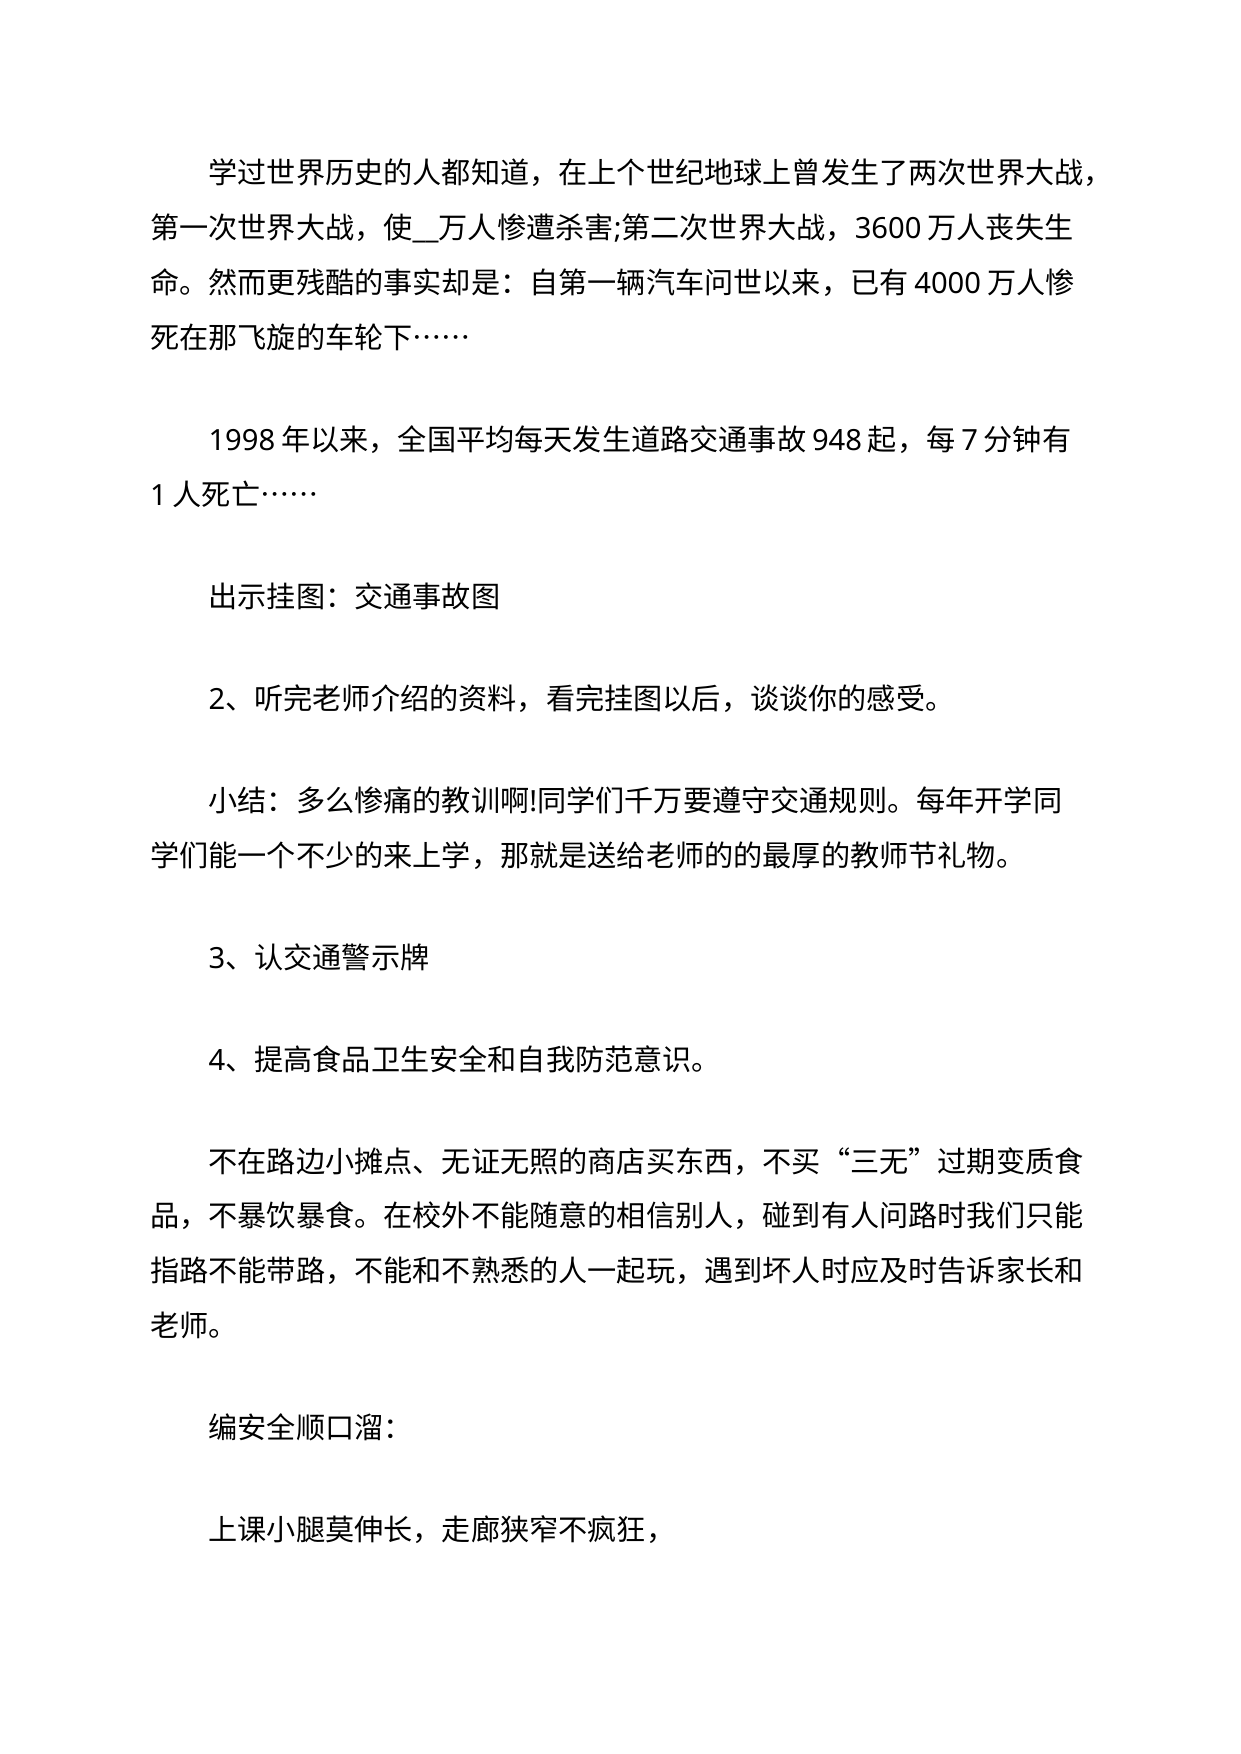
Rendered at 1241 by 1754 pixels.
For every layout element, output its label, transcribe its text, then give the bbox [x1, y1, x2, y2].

text 4、提高食品卫生安全和自我防范意识。 [150, 1036, 1090, 1078]
text 3、认交通警示牌 [150, 934, 1090, 977]
text 1998年以来，全国平均每天发生道路交通事故948起，每7分钟有1人死亡…… [150, 417, 1090, 514]
text 学过世界历史的人都知道，在上个世纪地球上曾发生了两次世界大战，第一次世界大战，使__万人惨遭杀害;第二次世界大战，3600万人丧失生命。然而更残酷的事实却是：自第一辆汽车问世以来，已有4000万人惨死在那飞旋的车轮下…… [150, 150, 1090, 357]
text 编安全顺口溜： [150, 1404, 1090, 1447]
text 2、听完老师介绍的资料，看完挂图以后，谈谈你的感受。 [150, 675, 1090, 718]
text 上课小腿莫伸长，走廊狭窄不疯狂， [150, 1506, 1090, 1549]
text 不在路边小摊点、无证无照的商店买东西，不买“三无”过期变质食品，不暴饮暴食。在校外不能随意的相信别人，碰到有人问路时我们只能指路不能带路，不能和不熟悉的人一起玩，遇到坏人时应及时告诉家长和老师。 [150, 1138, 1090, 1345]
text 小结：多么惨痛的教训啊!同学们千万要遵守交通规则。每年开学同学们能一个不少的来上学，那就是送给老师的的最厚的教师节礼物。 [150, 777, 1090, 875]
text 出示挂图：交通事故图 [150, 574, 1090, 616]
